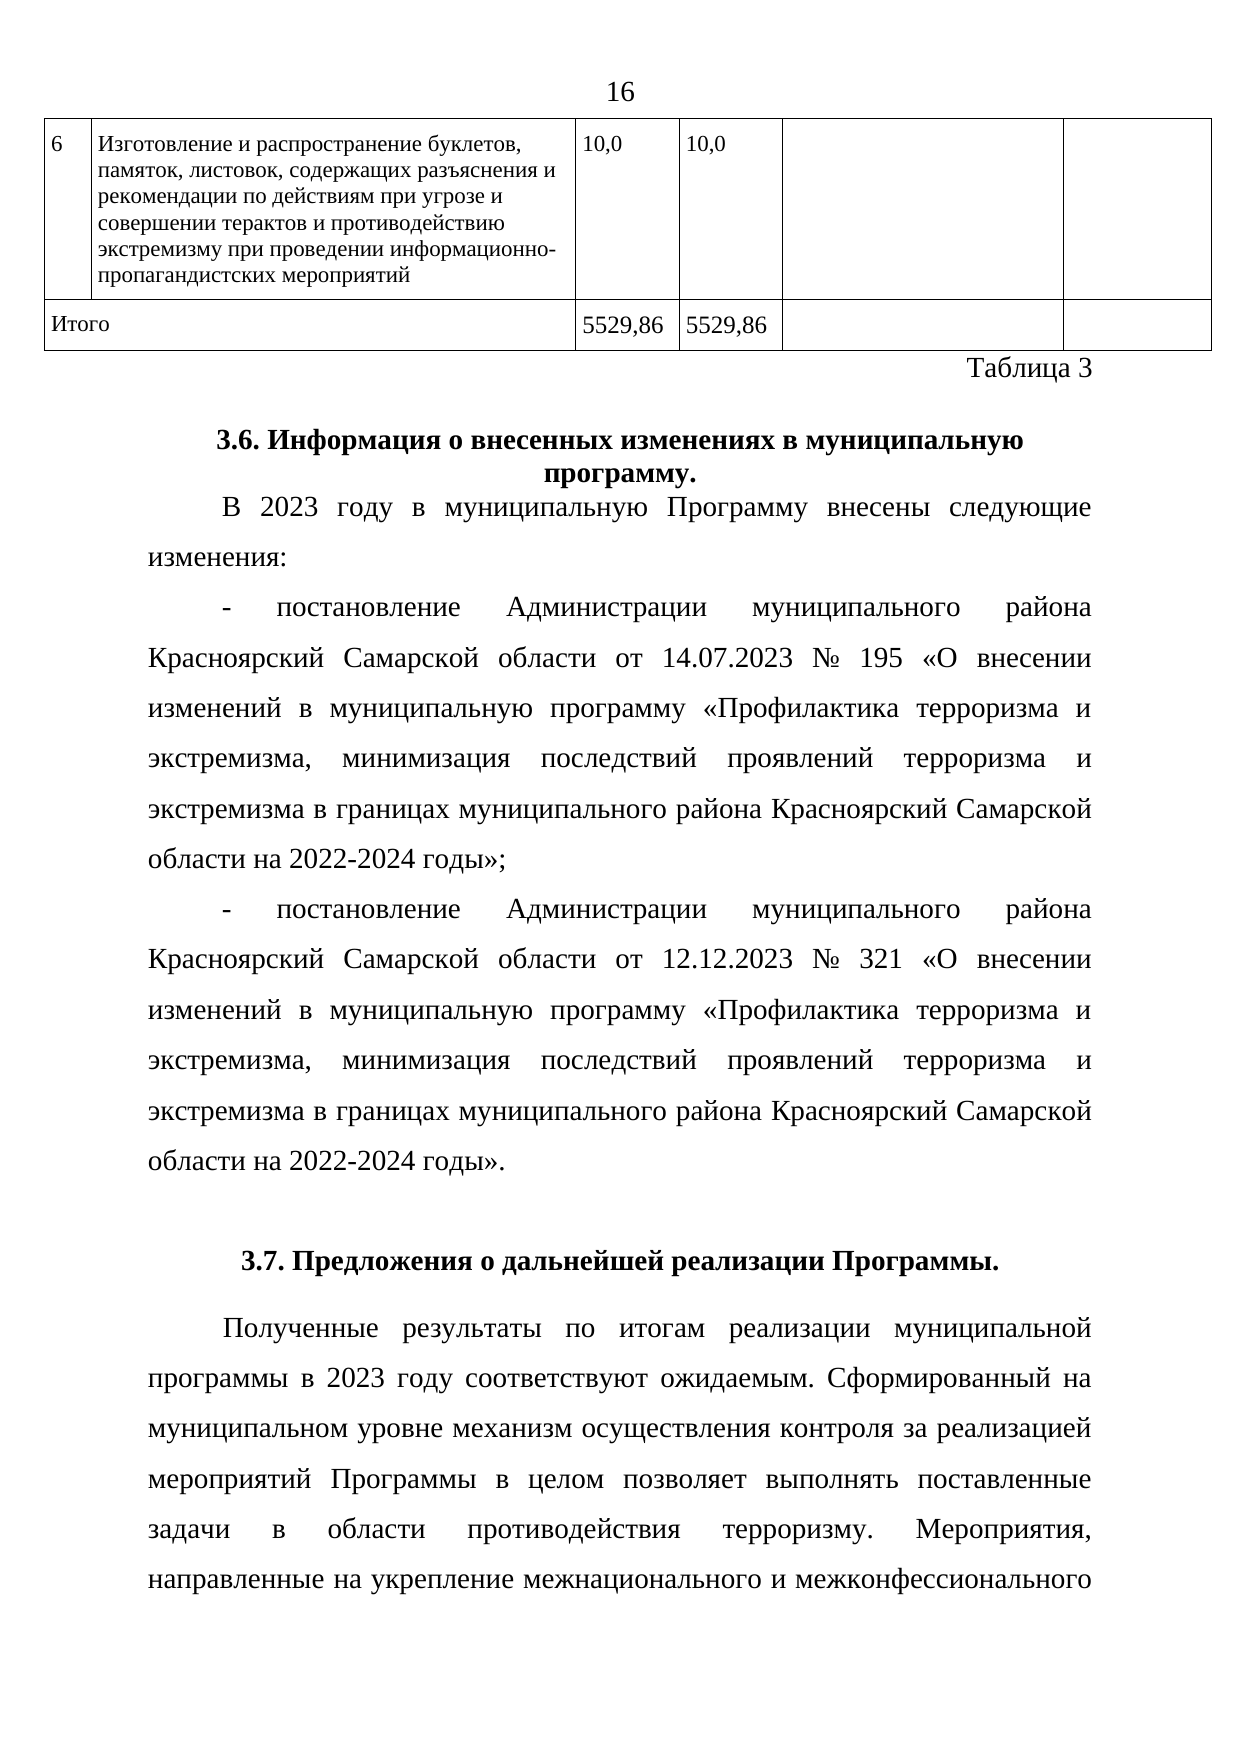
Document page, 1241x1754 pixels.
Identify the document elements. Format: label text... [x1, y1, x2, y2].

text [148, 1310, 1092, 1595]
table_cell 5529,86 [576, 300, 679, 349]
table_cell [783, 119, 1063, 298]
table_cell [1064, 300, 1211, 349]
table_cell 10,0 [576, 119, 679, 298]
table_cell [1064, 119, 1211, 298]
subtitle 3.6. Информация о внесенных изменениях в муниципальную программу. [148, 422, 1092, 489]
list - постановление Администрации муниципального района Красноярский Самарской области от 12.12.2023 № 321 «О внесении изменений в муниципальную программу «Профилактика терроризма и экстремизма, минимизация последствий проявлений терроризма и экстремизма в границах муниципального района Красноярский Самарской области на 2022-2024 годы». [148, 891, 1092, 1176]
table_cell [783, 300, 1063, 349]
list - постановление Администрации муниципального района Красноярский Самарской области от 14.07.2023 № 195 «О внесении изменений в муниципальную программу «Профилактика терроризма и экстремизма, минимизация последствий проявлений терроризма и экстремизма в границах муниципального района Красноярский Самарской области на 2022-2024 годы»; [148, 589, 1092, 874]
list В 2023 году в муниципальную Программу внесены следующие изменения: [148, 489, 1092, 573]
subtitle 3.7. Предложения о дальнейшей реализации Программы. [148, 1243, 1092, 1276]
text Таблица 3 [148, 351, 1092, 384]
table_cell 10,0 [680, 119, 782, 298]
table_cell 6 [45, 119, 91, 298]
table_cell Изготовление и распространение буклетов, памяток, листовок, содержащих разъяснения и рекомендации по действиям при угрозе и совершении терактов и противодействию экстремизму при проведении информационно-пропагандистских мероприятий [92, 119, 575, 298]
table_cell 5529,86 [680, 300, 782, 349]
table_cell Итого [45, 300, 575, 349]
